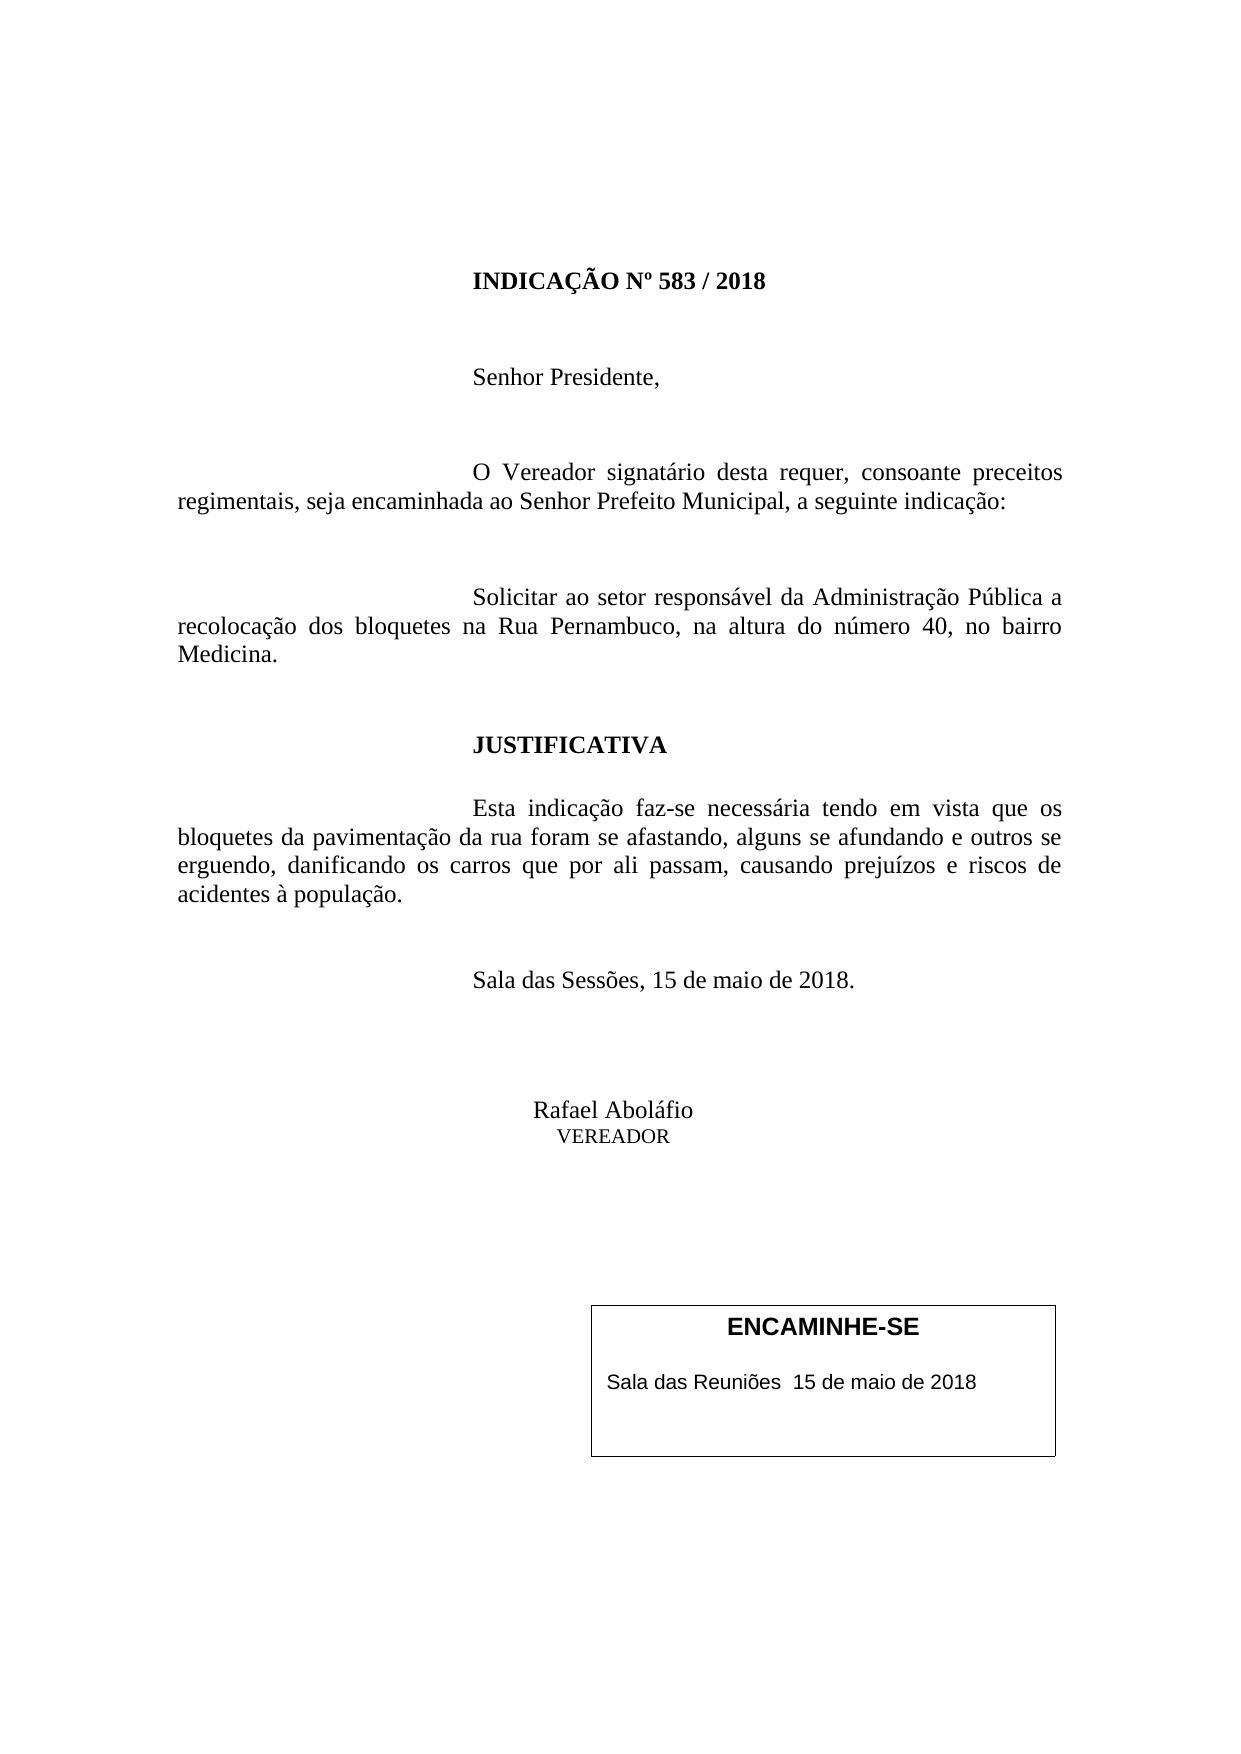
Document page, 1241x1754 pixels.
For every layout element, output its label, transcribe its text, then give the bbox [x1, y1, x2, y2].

text O Vereador signatário desta requer, consoante preceitos regimentais, seja encaminhada ao Senhor Prefeito Municipal, a seguinte indicação: [177, 457, 1063, 515]
table_header Rafael Aboláfio [170, 1095, 1056, 1123]
text Sala das Sessões, 15 de maio de 2018. [472, 965, 1063, 994]
text INDICAÇÃO Nº 583 / 2018 [472, 266, 1063, 294]
text Solicitar ao setor responsável da Administração Pública a recolocação dos bloquetes na Rua Pernambuco, na altura do número 40, no bairro Medicina. [177, 582, 1063, 668]
text JUSTIFICATIVA [177, 731, 1004, 759]
text Senhor Presidente, [472, 362, 1063, 390]
table_cell VEREADOR [170, 1124, 1056, 1153]
text Esta indicação faz-se necessária tendo em vista que os bloquetes da pavimentação da rua foram se afastando, alguns se afundando e outros se erguendo, danificando os carros que por ali passam, causando prejuízos e riscos de acidentes à população. [177, 793, 1063, 908]
